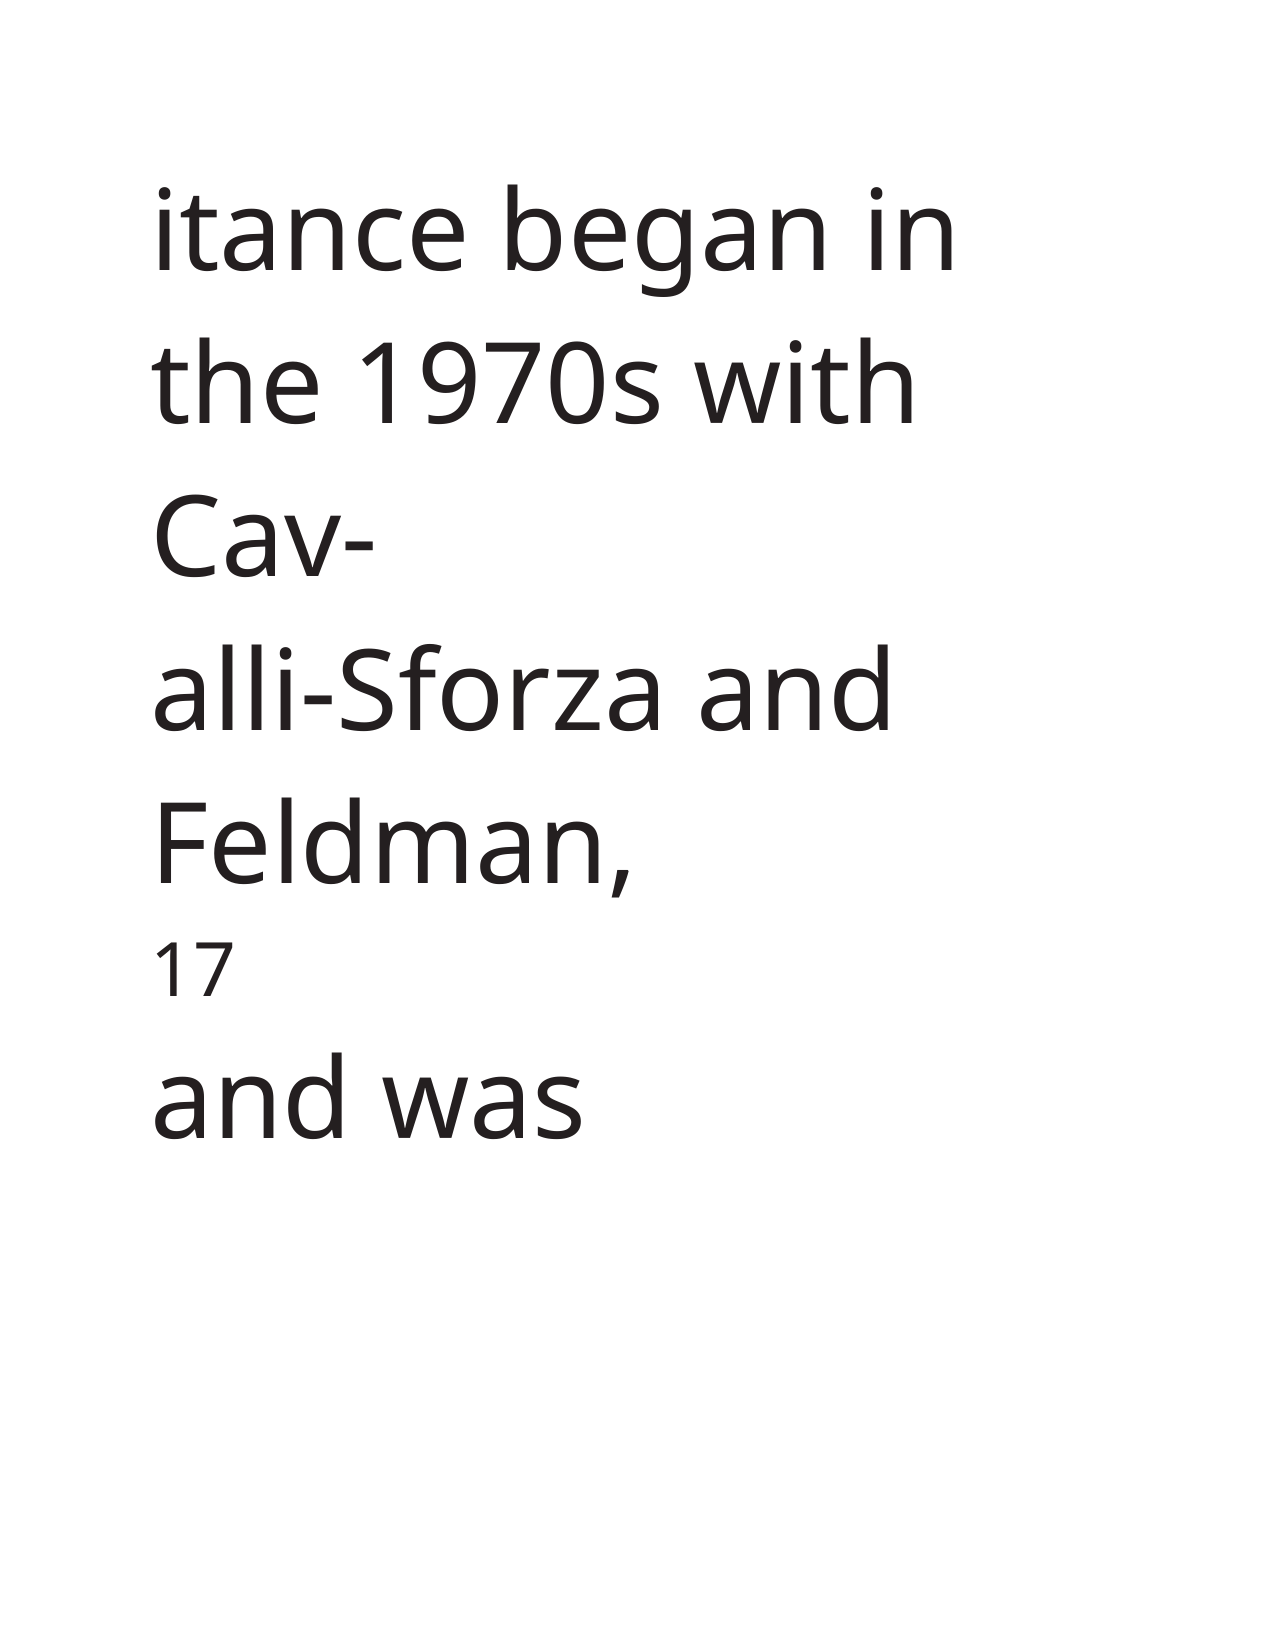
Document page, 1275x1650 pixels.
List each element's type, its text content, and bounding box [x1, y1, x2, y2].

text alli-Sforza and Feldman, [150, 610, 1125, 916]
text 17 [150, 916, 1125, 1018]
text itance began in the 1970s with Cav- [150, 150, 1125, 610]
text and was [150, 1018, 1125, 1172]
